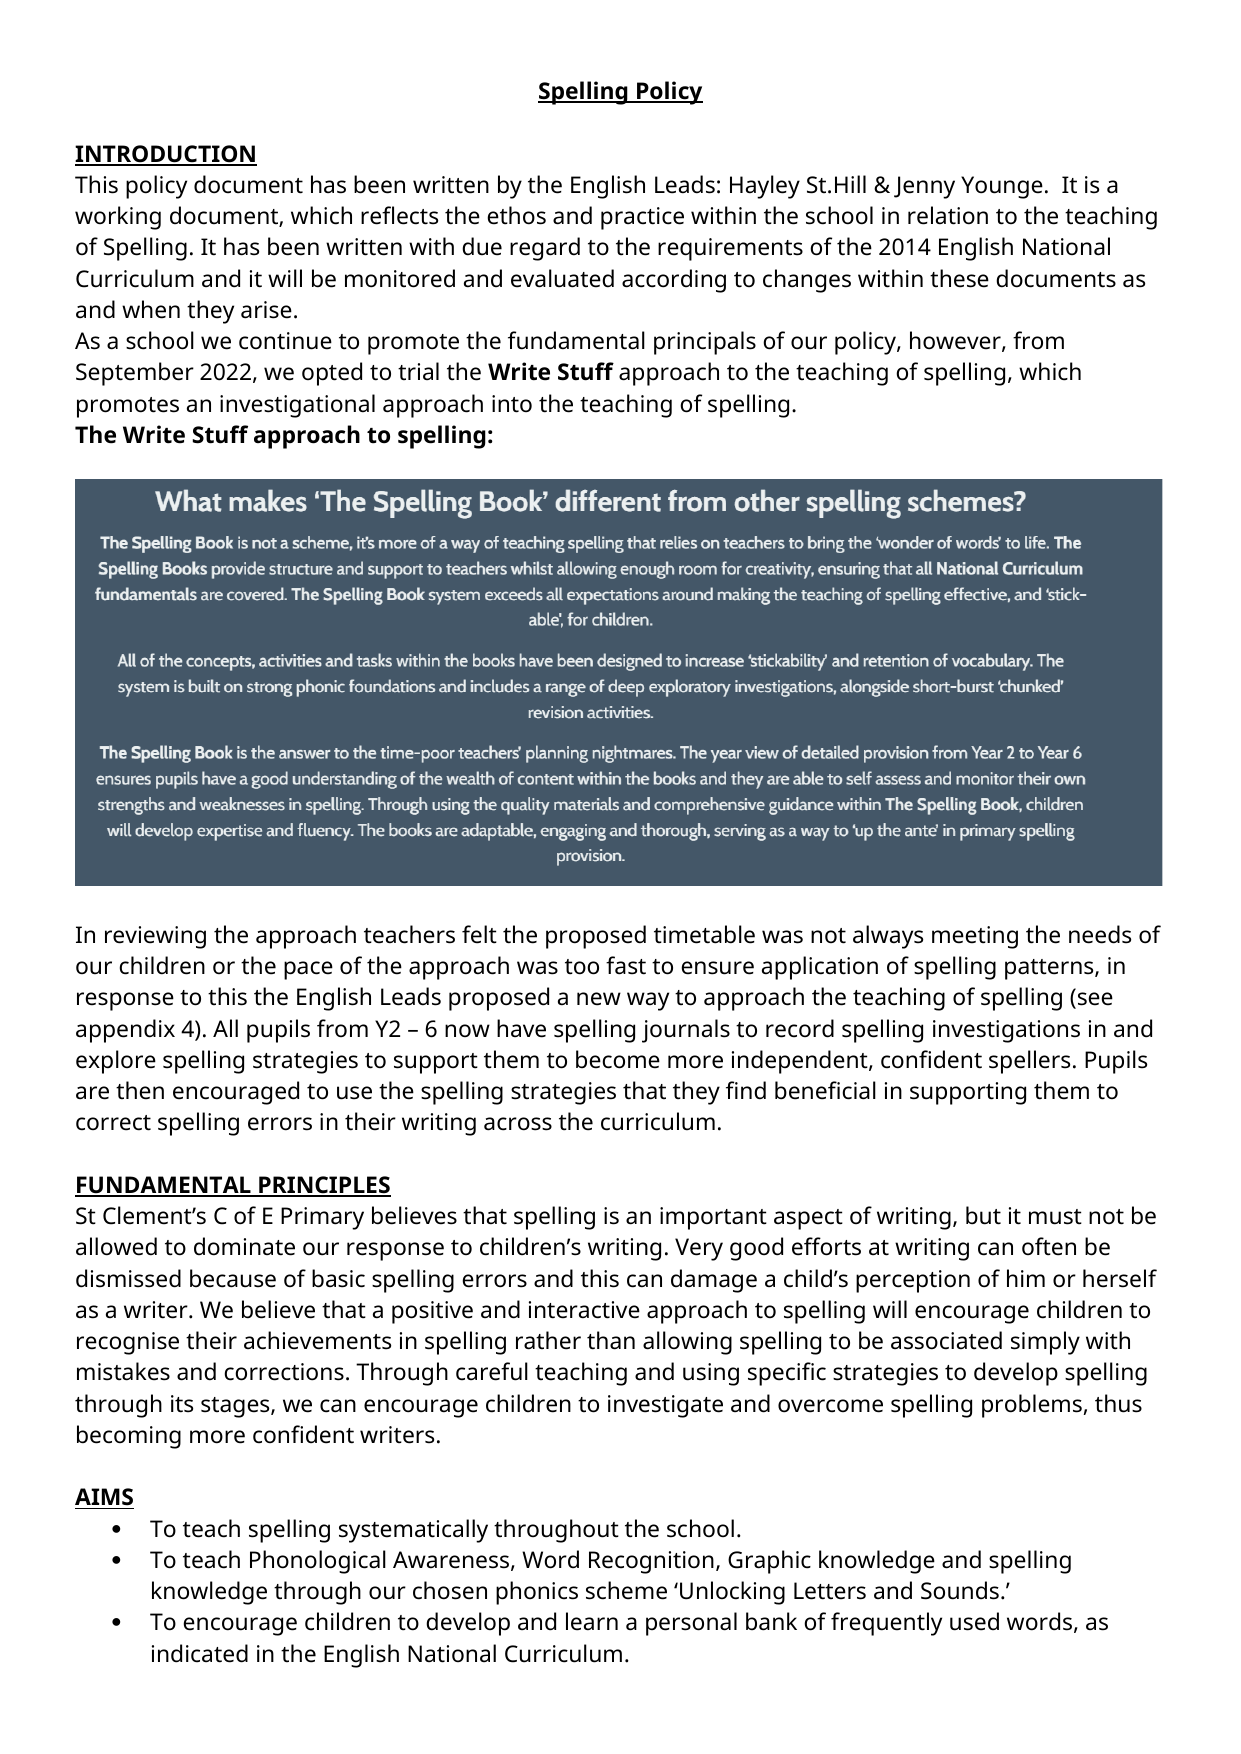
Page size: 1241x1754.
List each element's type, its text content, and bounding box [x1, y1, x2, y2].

text St Clement’s C of E Primary believes that spelling is an important aspect of writing, but it must not be allowed to dominate our response to children’s writing. Very good efforts at writing can often be dismissed because of basic spelling errors and this can damage a child’s perception of him or herself as a writer. We believe that a positive and interactive approach to spelling will encourage children to recognise their achievements in spelling rather than allowing spelling to be associated simply with mistakes and corrections. Through careful teaching and using specific strategies to develop spelling through its stages, we can encourage children to investigate and overcome spelling problems, thus becoming more confident writers. [75, 1200, 1165, 1450]
text INTRODUCTION [75, 137, 1165, 169]
list To teach spelling systematically throughout the school. [112, 1512, 1165, 1544]
text This policy document has been written by the English Leads: Hayley St.Hill & Jenny Younge. It is a working document, which reflects the ethos and practice within the school in relation to the teaching of Spelling. It has been written with due regard to the requirements of the 2014 English National Curriculum and it will be monitored and evaluated according to changes within these documents as and when they arise. [75, 169, 1165, 325]
text The Write Stuff approach to spelling: [75, 419, 1165, 450]
list To teach Phonological Awareness, Word Recognition, Graphic knowledge and spelling knowledge through our chosen phonics scheme ‘Unlocking Letters and Sounds.’ [112, 1544, 1165, 1606]
list To encourage children to develop and learn a personal bank of frequently used words, as indicated in the English National Curriculum. [112, 1606, 1165, 1669]
text As a school we continue to promote the fundamental principals of our policy, however, from September 2022, we opted to trial the Write Stuff approach to the teaching of spelling, which promotes an investigational approach into the teaching of spelling. [75, 325, 1165, 419]
text In reviewing the approach teachers felt the proposed timetable was not always meeting the needs of our children or the pace of the approach was too fast to ensure application of spelling patterns, in response to this the English Leads proposed a new way to approach the teaching of spelling (see appendix 4). All pupils from Y2 – 6 now have spelling journals to record spelling investigations in and explore spelling strategies to support them to become more independent, confident spellers. Pupils are then encouraged to use the spelling strategies that they find beneficial in supporting them to correct spelling errors in their writing across the curriculum. [75, 919, 1165, 1137]
text Spelling Policy [75, 75, 1165, 106]
text AIMS [75, 1481, 1165, 1512]
picture [75, 479, 1163, 886]
text FUNDAMENTAL PRINCIPLES [75, 1169, 1165, 1200]
